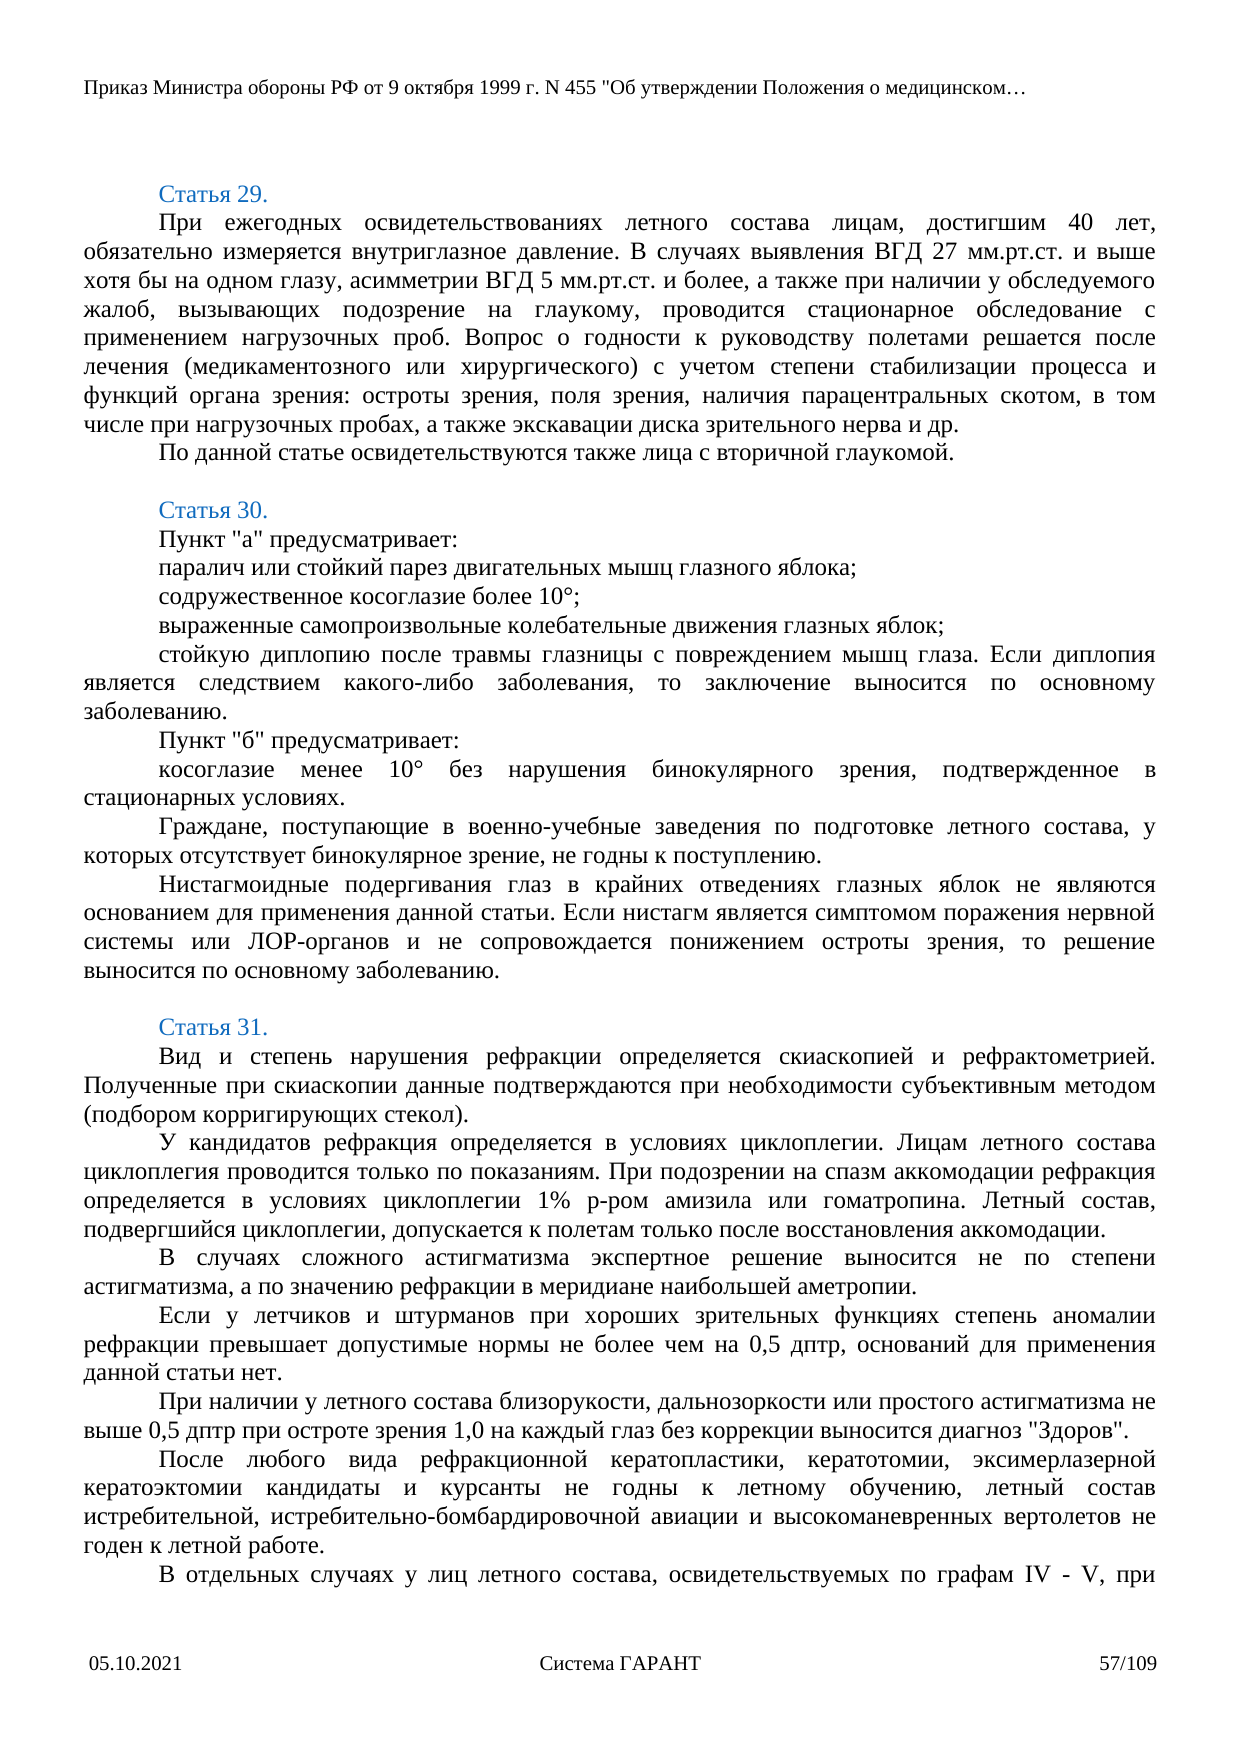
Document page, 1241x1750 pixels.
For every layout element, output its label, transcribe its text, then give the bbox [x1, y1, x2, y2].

text Вид и степень нарушения рефракции определяется скиаскопией и рефрактометрией. Полученные при скиаскопии данные подтверждаются при необходимости субъективным методом (подбором корригирующих стекол). [83, 1041, 1157, 1127]
text стойкую диплопию после травмы глазницы с повреждением мышц глаза. Если диплопия является следствием какого-либо заболевания, то заключение выносится по основному заболеванию. [83, 639, 1157, 725]
text косоглазие менее 10° без нарушения бинокулярного зрения, подтвержденное в стационарных условиях. [83, 754, 1157, 811]
text выраженные самопроизвольные колебательные движения глазных яблок; [83, 610, 1157, 639]
text Статья 30. [83, 495, 1157, 524]
text Пункт "б" предусматривает: [83, 725, 1157, 754]
text По данной статье освидетельствуются также лица с вторичной глаукомой. [83, 437, 1157, 466]
text Пункт "а" предусматривает: [83, 524, 1157, 552]
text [83, 1559, 1157, 1587]
text Статья 29. [83, 179, 1157, 207]
text Граждане, поступающие в военно-учебные заведения по подготовке летного состава, у которых отсутствует бинокулярное зрение, не годны к поступлению. [83, 811, 1157, 869]
text паралич или стойкий парез двигательных мышц глазного яблока; [83, 552, 1157, 581]
text Нистагмоидные подергивания глаз в крайних отведениях глазных яблок не являются основанием для применения данной статьи. Если нистагм является симптомом поражения нервной системы или ЛОР-органов и не сопровождается понижением остроты зрения, то решение выносится по основному заболеванию. [83, 869, 1157, 984]
text У кандидатов рефракция определяется в условиях циклоплегии. Лицам летного состава циклоплегия проводится только по показаниям. При подозрении на спазм аккомодации рефракция определяется в условиях циклоплегии 1% р-ром амизила или гоматропина. Летный состав, подвергшийся циклоплегии, допускается к полетам только после восстановления аккомодации. [83, 1127, 1157, 1242]
text содружественное косоглазие более 10°; [83, 581, 1157, 610]
text В случаях сложного астигматизма экспертное решение выносится не по степени астигматизма, а по значению рефракции в меридиане наибольшей аметропии. [83, 1242, 1157, 1300]
text Статья 31. [83, 1012, 1157, 1041]
text После любого вида рефракционной кератопластики, кератотомии, эксимерлазерной кератоэктомии кандидаты и курсанты не годны к летному обучению, летный состав истребительной, истребительно-бомбардировочной авиации и высокоманевренных вертолетов не годен к летной работе. [83, 1444, 1157, 1559]
text Если у летчиков и штурманов при хороших зрительных функциях степень аномалии рефракции превышает допустимые нормы не более чем на 0,5 дптр, оснований для применения данной статьи нет. [83, 1300, 1157, 1386]
text При наличии у летного состава близорукости, дальнозоркости или простого астигматизма не выше 0,5 дптр при остроте зрения 1,0 на каждый глаз без коррекции выносится диагноз "Здоров". [83, 1386, 1157, 1444]
text При ежегодных освидетельствованиях летного состава лицам, достигшим 40 лет, обязательно измеряется внутриглазное давление. В случаях выявления ВГД 27 мм.рт.ст. и выше хотя бы на одном глазу, асимметрии ВГД 5 мм.рт.ст. и более, а также при наличии у обследуемого жалоб, вызывающих подозрение на глаукому, проводится стационарное обследование с применением нагрузочных проб. Вопрос о годности к руководству полетами решается после лечения (медикаментозного или хирургического) с учетом степени стабилизации процесса и функций органа зрения: остроты зрения, поля зрения, наличия парацентральных скотом, в том числе при нагрузочных пробах, а также экскавации диска зрительного нерва и др. [83, 207, 1157, 437]
